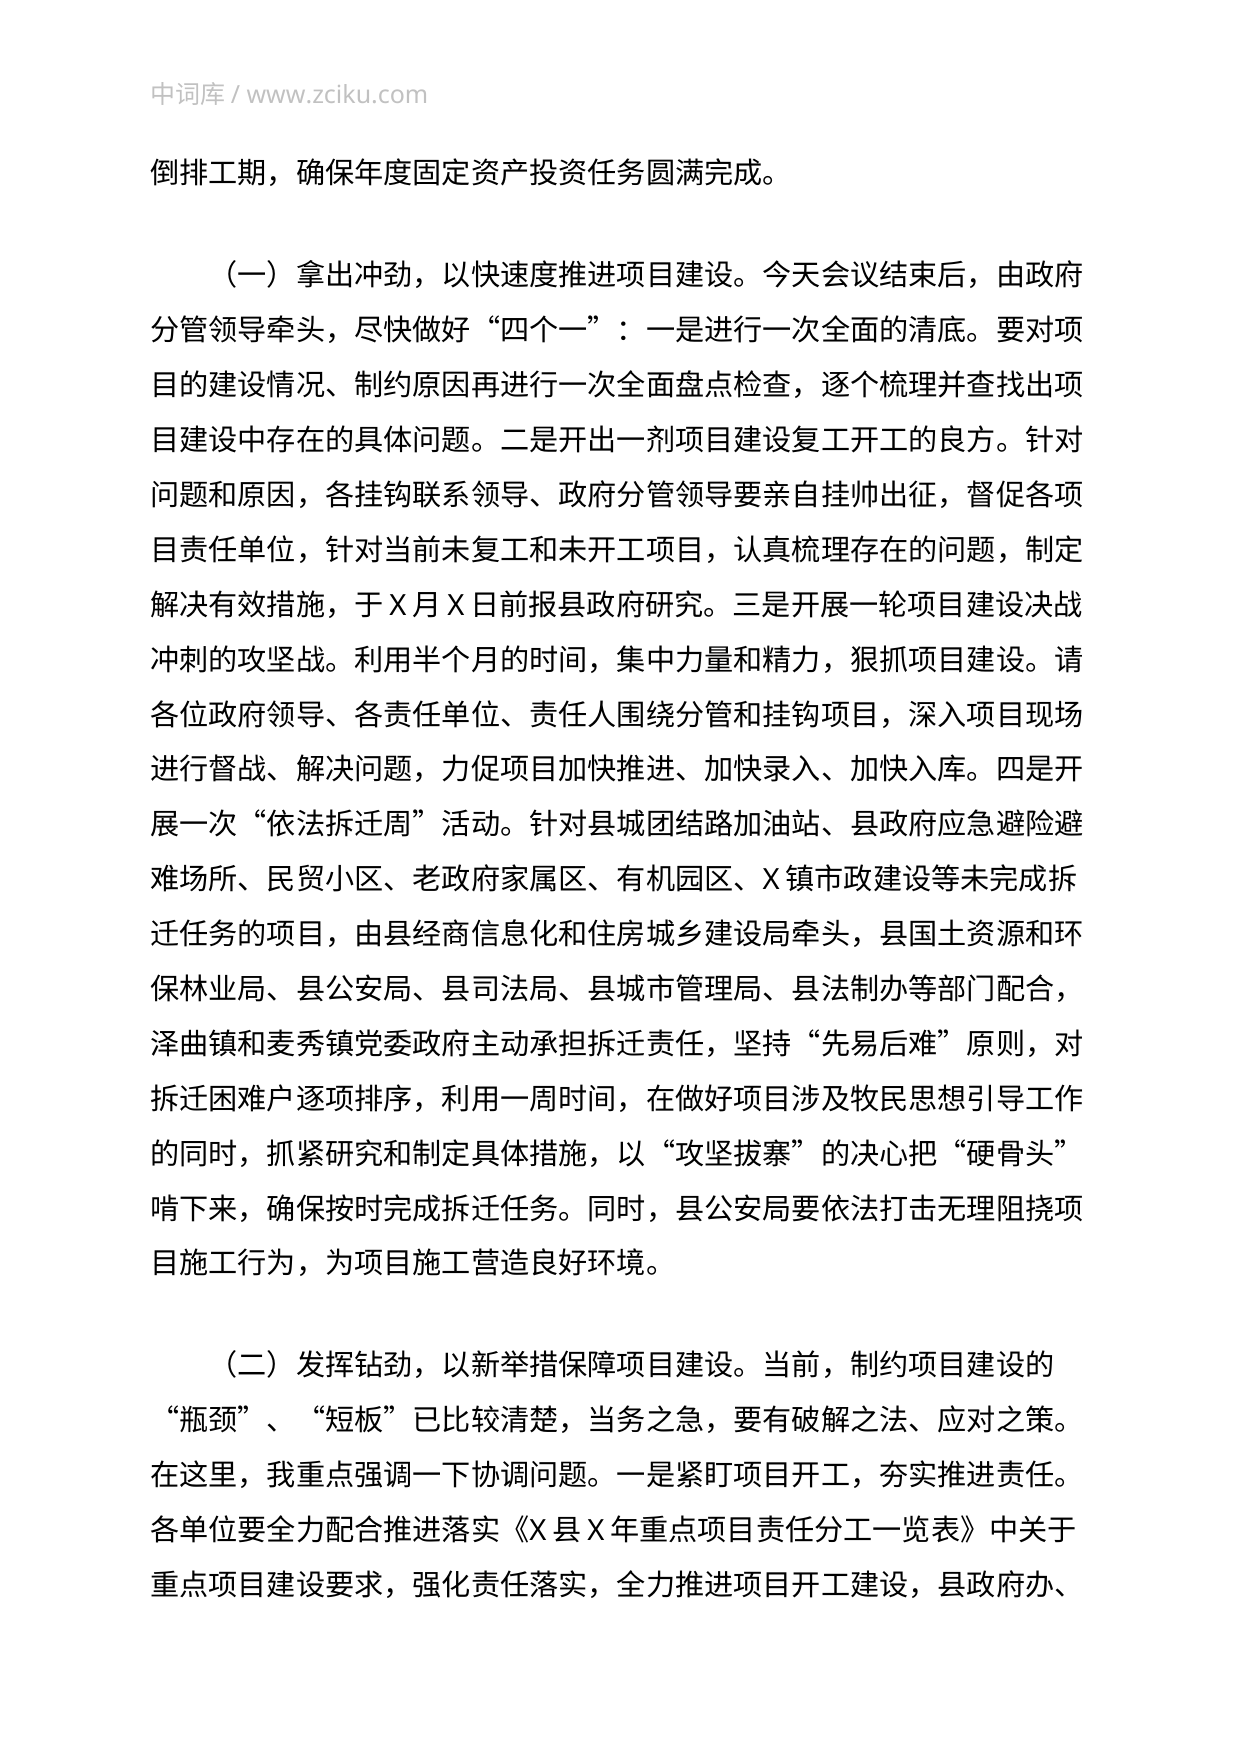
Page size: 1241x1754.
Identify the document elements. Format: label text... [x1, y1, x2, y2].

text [150, 150, 1090, 192]
text （一）拿出冲劲，以快速度推进项目建设。今天会议结束后，由政府分管领导牵头，尽快做好“四个一”：一是进行一次全面的清底。要对项目的建设情况、制约原因再进行一次全面盘点检查，逐个梳理并查找出项目建设中存在的具体问题。二是开出一剂项目建设复工开工的良方。针对问题和原因，各挂钩联系领导、政府分管领导要亲自挂帅出征，督促各项目责任单位，针对当前未复工和未开工项目，认真梳理存在的问题，制定解决有效措施，于X月X日前报县政府研究。三是开展一轮项目建设决战冲刺的攻坚战。利用半个月的时间，集中力量和精力，狠抓项目建设。请各位政府领导、各责任单位、责任人围绕分管和挂钩项目，深入项目现场进行督战、解决问题，力促项目加快推进、加快录入、加快入库。四是开展一次“依法拆迁周”活动。针对县城团结路加油站、县政府应急避险避难场所、民贸小区、老政府家属区、有机园区、X镇市政建设等未完成拆迁任务的项目，由县经商信息化和住房城乡建设局牵头，县国土资源和环保林业局、县公安局、县司法局、县城市管理局、县法制办等部门配合，泽曲镇和麦秀镇党委政府主动承担拆迁责任，坚持“先易后难”原则，对拆迁困难户逐项排序，利用一周时间，在做好项目涉及牧民思想引导工作的同时，抓紧研究和制定具体措施，以“攻坚拔寨”的决心把“硬骨头”啃下来，确保按时完成拆迁任务。同时，县公安局要依法打击无理阻挠项目施工行为，为项目施工营造良好环境。 [150, 252, 1090, 1282]
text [150, 1342, 1090, 1604]
